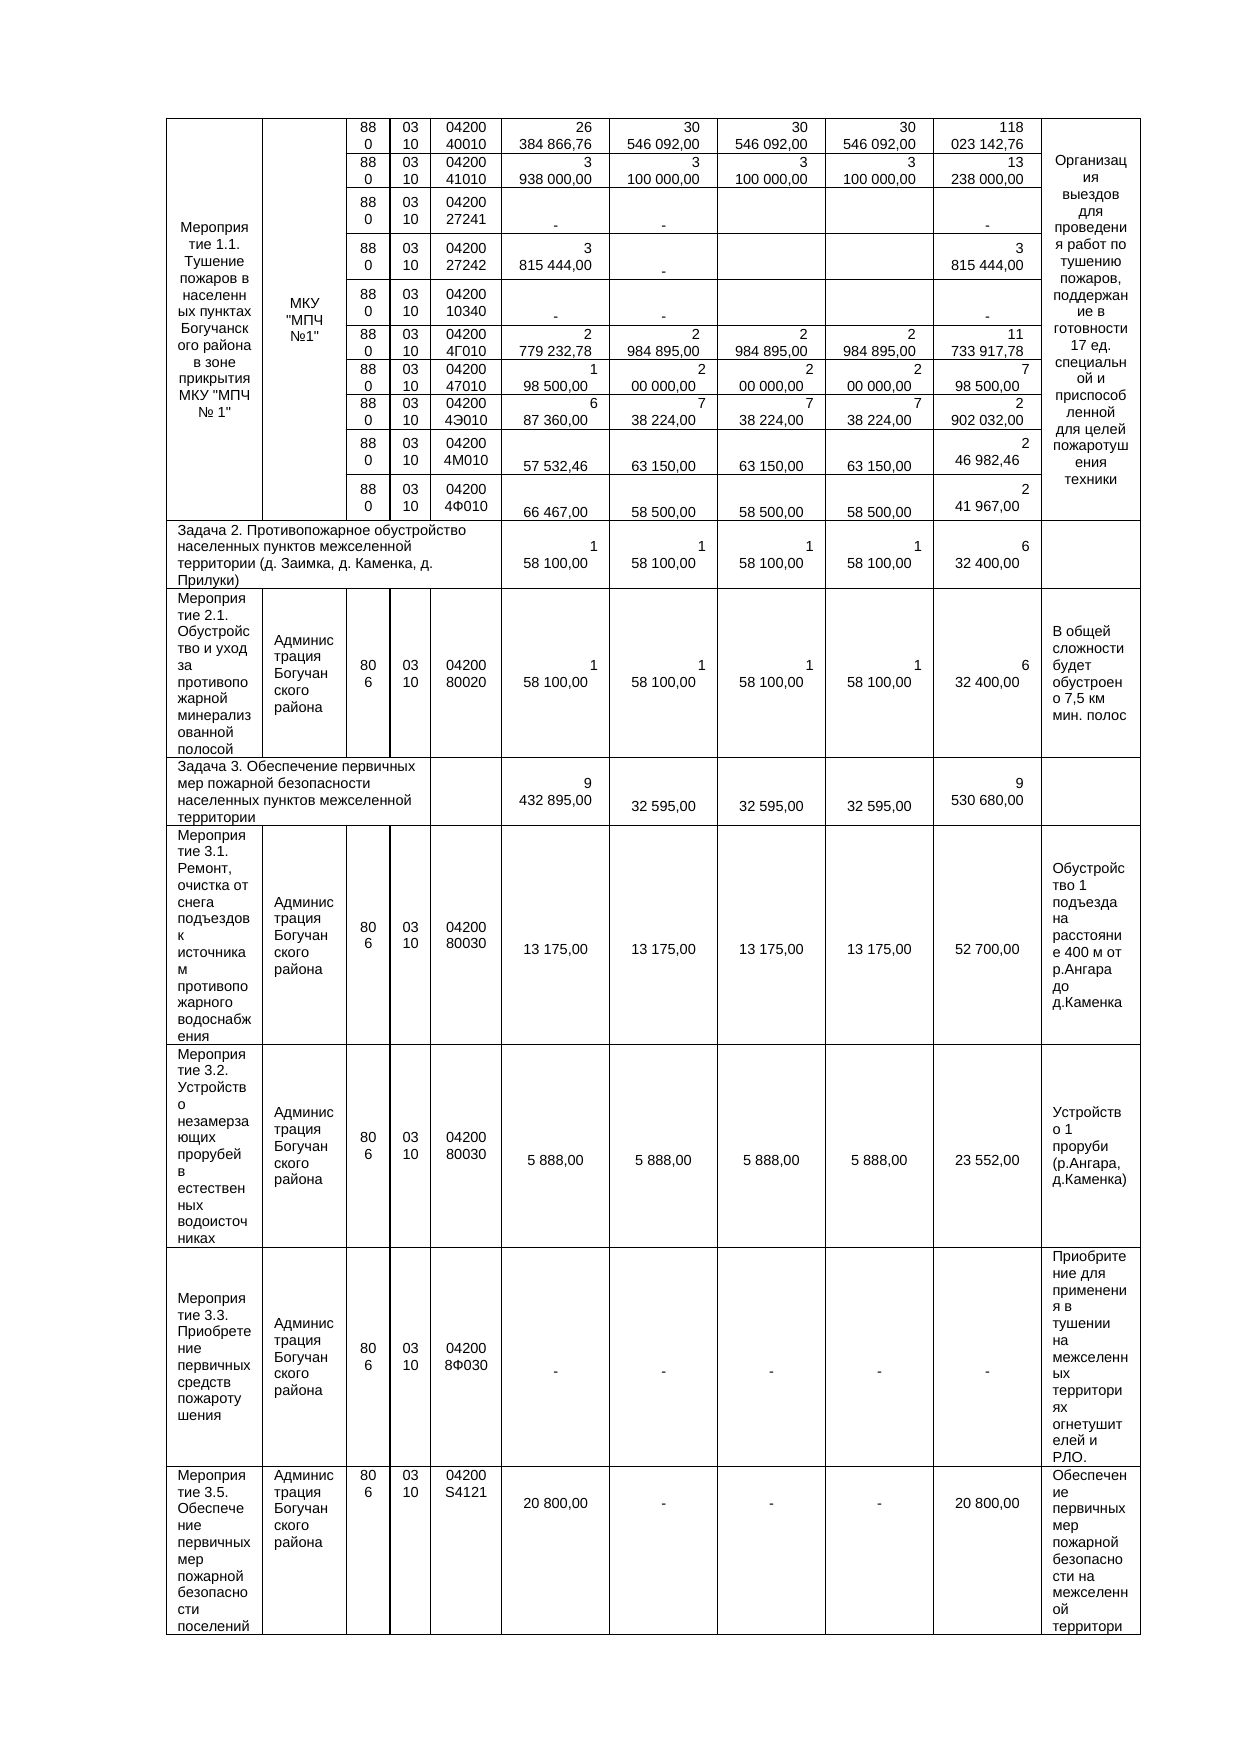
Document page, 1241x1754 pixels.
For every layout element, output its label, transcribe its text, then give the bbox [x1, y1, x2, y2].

table_cell 32 595,00 [826, 758, 933, 825]
table_cell 0310 [391, 395, 430, 428]
table_cell 0420041010 [431, 154, 501, 187]
table_cell 806 [347, 826, 389, 1044]
table_cell 0310 [391, 234, 430, 279]
table_cell 0310 [391, 475, 430, 520]
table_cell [1042, 1467, 1140, 1634]
table_cell 880 [347, 154, 389, 187]
table_cell [826, 188, 933, 233]
table_cell 0310 [391, 188, 430, 233]
table_cell 880 [347, 326, 389, 359]
table_cell 52 700,00 [934, 826, 1041, 1044]
table_cell 0420027242 [431, 234, 501, 279]
table_cell 3 938 000,00 [502, 154, 609, 187]
table_cell 200 000,00 [610, 360, 717, 394]
table_cell 0420080020 [431, 589, 501, 757]
table_cell 0310 [391, 1467, 430, 1634]
table_cell 5 888,00 [610, 1045, 717, 1247]
table_cell 632 400,00 [934, 521, 1041, 588]
table_cell 042004Ф010 [431, 475, 501, 520]
table_cell 246 982,46 [934, 430, 1041, 474]
table_cell 3 815 444,00 [502, 234, 609, 279]
table_cell 158 100,00 [826, 521, 933, 588]
table_cell 30 546 092,00 [610, 119, 717, 153]
table_cell Мероприятие 3.2. Устройство незамерзающих прорубей в естественных водоисточниках [167, 1045, 262, 1247]
table_cell Администрация Богучанского района [263, 826, 346, 1044]
table_cell МКУ "МПЧ №1" [263, 119, 346, 520]
table_cell Устройство 1 проруби (р.Ангара, д.Каменка) [1042, 1045, 1140, 1247]
table_cell 880 [347, 360, 389, 394]
table_cell Задача 2. Противопожарное обустройство населенных пунктов межселенной территории (д. Заимка, д. Каменка, д. Прилуки) [167, 521, 501, 588]
table_cell 806 [347, 1045, 389, 1247]
table_cell 042004М010 [431, 430, 501, 474]
table_cell 04200S4121 [431, 1467, 501, 1634]
table_cell 158 100,00 [610, 589, 717, 757]
table_cell 63 150,00 [610, 430, 717, 474]
table_cell 158 100,00 [718, 521, 825, 588]
table_cell - [610, 280, 717, 325]
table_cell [263, 1467, 346, 1634]
table_cell 63 150,00 [826, 430, 933, 474]
table_cell 3 100 000,00 [718, 154, 825, 187]
table_cell 0310 [391, 360, 430, 394]
table_cell Мероприятие 1.1. Тушение пожаров в населенных пунктах Богучанского района в зоне прикрытия МКУ "МПЧ № 1" [167, 119, 262, 520]
table_cell 30 546 092,00 [718, 119, 825, 153]
table_cell Приобритение для применения в тушении на межселенных территориях огнетушителей и РЛО. [1042, 1248, 1140, 1466]
table_cell 880 [347, 395, 389, 428]
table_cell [167, 1467, 262, 1634]
table_cell - [502, 1248, 609, 1466]
table_cell 0420080030 [431, 1045, 501, 1247]
table_cell 5 888,00 [826, 1045, 933, 1247]
table_cell 880 [347, 475, 389, 520]
table_cell - [718, 1248, 825, 1466]
table_cell Администрация Богучанского района [263, 1248, 346, 1466]
table_cell 880 [347, 280, 389, 325]
table_cell 0310 [391, 430, 430, 474]
table_cell 0420080030 [431, 826, 501, 1044]
table_cell 66 467,00 [502, 475, 609, 520]
table_cell 158 100,00 [826, 589, 933, 757]
table_cell - [934, 280, 1041, 325]
table_cell 57 532,46 [502, 430, 609, 474]
table_cell - [826, 1248, 933, 1466]
table_cell 738 224,00 [826, 395, 933, 428]
table_cell 13 175,00 [826, 826, 933, 1044]
table_cell 0310 [391, 326, 430, 359]
table_cell 042008Ф030 [431, 1248, 501, 1466]
table_cell 042004Г010 [431, 326, 501, 359]
table_cell 2 984 895,00 [610, 326, 717, 359]
table_cell 806 [347, 1248, 389, 1466]
table_cell 9 530 680,00 [934, 758, 1041, 825]
table_cell [826, 234, 933, 279]
table_cell [431, 758, 501, 825]
table_cell Администрация Богучанского района [263, 1045, 346, 1247]
table_cell 3 100 000,00 [826, 154, 933, 187]
table_cell 0310 [391, 826, 430, 1044]
table_cell 0310 [391, 1248, 430, 1466]
table_cell - [502, 280, 609, 325]
table_cell 3 100 000,00 [610, 154, 717, 187]
table_cell 687 360,00 [502, 395, 609, 428]
table_cell 806 [347, 1467, 389, 1634]
table_cell 2 902 032,00 [934, 395, 1041, 428]
table_cell Мероприятие 2.1. Обустройство и уход за противопожарной минерализованной полосой [167, 589, 262, 757]
table_cell 798 500,00 [934, 360, 1041, 394]
table_cell 32 595,00 [718, 758, 825, 825]
table_cell [718, 188, 825, 233]
table_cell 118 023 142,76 [934, 119, 1041, 153]
table_cell 9 432 895,00 [502, 758, 609, 825]
table_cell [1042, 758, 1140, 825]
table_cell 32 595,00 [610, 758, 717, 825]
table_cell 13 175,00 [610, 826, 717, 1044]
table_cell 632 400,00 [934, 589, 1041, 757]
table_cell 738 224,00 [718, 395, 825, 428]
table_cell 198 500,00 [502, 360, 609, 394]
table_cell 20 800,00 [934, 1467, 1041, 1634]
table_cell 880 [347, 234, 389, 279]
table_cell 26 384 866,76 [502, 119, 609, 153]
table_cell 200 000,00 [718, 360, 825, 394]
table_cell 58 500,00 [610, 475, 717, 520]
table_cell Мероприятие 3.3. Приобретение первичных средств пожаротушения [167, 1248, 262, 1466]
table_cell 63 150,00 [718, 430, 825, 474]
table_cell 042004Э010 [431, 395, 501, 428]
table_cell - [502, 188, 609, 233]
table_cell [826, 280, 933, 325]
table_cell 880 [347, 188, 389, 233]
table_cell 0420047010 [431, 360, 501, 394]
table_cell 158 100,00 [502, 521, 609, 588]
table_cell - [610, 188, 717, 233]
table_cell [718, 280, 825, 325]
table_cell 5 888,00 [718, 1045, 825, 1247]
table_cell 880 [347, 119, 389, 153]
table_cell 2 779 232,78 [502, 326, 609, 359]
table_cell - [610, 1248, 717, 1466]
table_cell Обустройство 1 подъезда на расстояние 400 м от р.Ангара до д.Каменка [1042, 826, 1140, 1044]
table_cell 241 967,00 [934, 475, 1041, 520]
table_cell 5 888,00 [502, 1045, 609, 1247]
table_cell 30 546 092,00 [826, 119, 933, 153]
table_cell 3 815 444,00 [934, 234, 1041, 279]
table_cell 158 100,00 [610, 521, 717, 588]
table_cell 2 984 895,00 [826, 326, 933, 359]
table_cell - [610, 234, 717, 279]
table_cell 0420040010 [431, 119, 501, 153]
table_cell 806 [347, 589, 389, 757]
table_cell 23 552,00 [934, 1045, 1041, 1247]
table_cell 0310 [391, 154, 430, 187]
table_cell Задача 3. Обеспечение первичных мер пожарной безопасности населенных пунктов межселенной территории [167, 758, 430, 825]
table_cell 0420010340 [431, 280, 501, 325]
table_cell - [934, 188, 1041, 233]
table_cell Администрация Богучанского района [263, 589, 346, 757]
table_cell 0310 [391, 280, 430, 325]
table_cell 0310 [391, 119, 430, 153]
table_cell 0420027241 [431, 188, 501, 233]
table_cell 158 100,00 [502, 589, 609, 757]
table_cell 20 800,00 [502, 1467, 609, 1634]
table_cell - [934, 1248, 1041, 1466]
table_cell 13 175,00 [502, 826, 609, 1044]
table_cell 13 175,00 [718, 826, 825, 1044]
table_cell [718, 234, 825, 279]
table_cell 0310 [391, 589, 430, 757]
table_cell 11 733 917,78 [934, 326, 1041, 359]
table_cell 13 238 000,00 [934, 154, 1041, 187]
table_cell 880 [347, 430, 389, 474]
table_cell 158 100,00 [718, 589, 825, 757]
table_cell Организация выездов для проведения работ по тушению пожаров, поддержание в готовности 17 ед. специальной и приспособленной для целей пожаротушения техники [1042, 119, 1140, 520]
table_cell 2 984 895,00 [718, 326, 825, 359]
table_cell [1042, 521, 1140, 588]
table_cell - [826, 1467, 933, 1634]
table_cell 738 224,00 [610, 395, 717, 428]
table_cell - [718, 1467, 825, 1634]
table_cell Мероприятие 3.1. Ремонт, очистка от снега подъездов к источникам противопожарного водоснабжения [167, 826, 262, 1044]
table_cell 58 500,00 [718, 475, 825, 520]
table_cell В общей сложности будет обустроено 7,5 км мин. полос [1042, 589, 1140, 757]
table_cell 58 500,00 [826, 475, 933, 520]
table_cell - [610, 1467, 717, 1634]
table_cell 0310 [391, 1045, 430, 1247]
table_cell 200 000,00 [826, 360, 933, 394]
